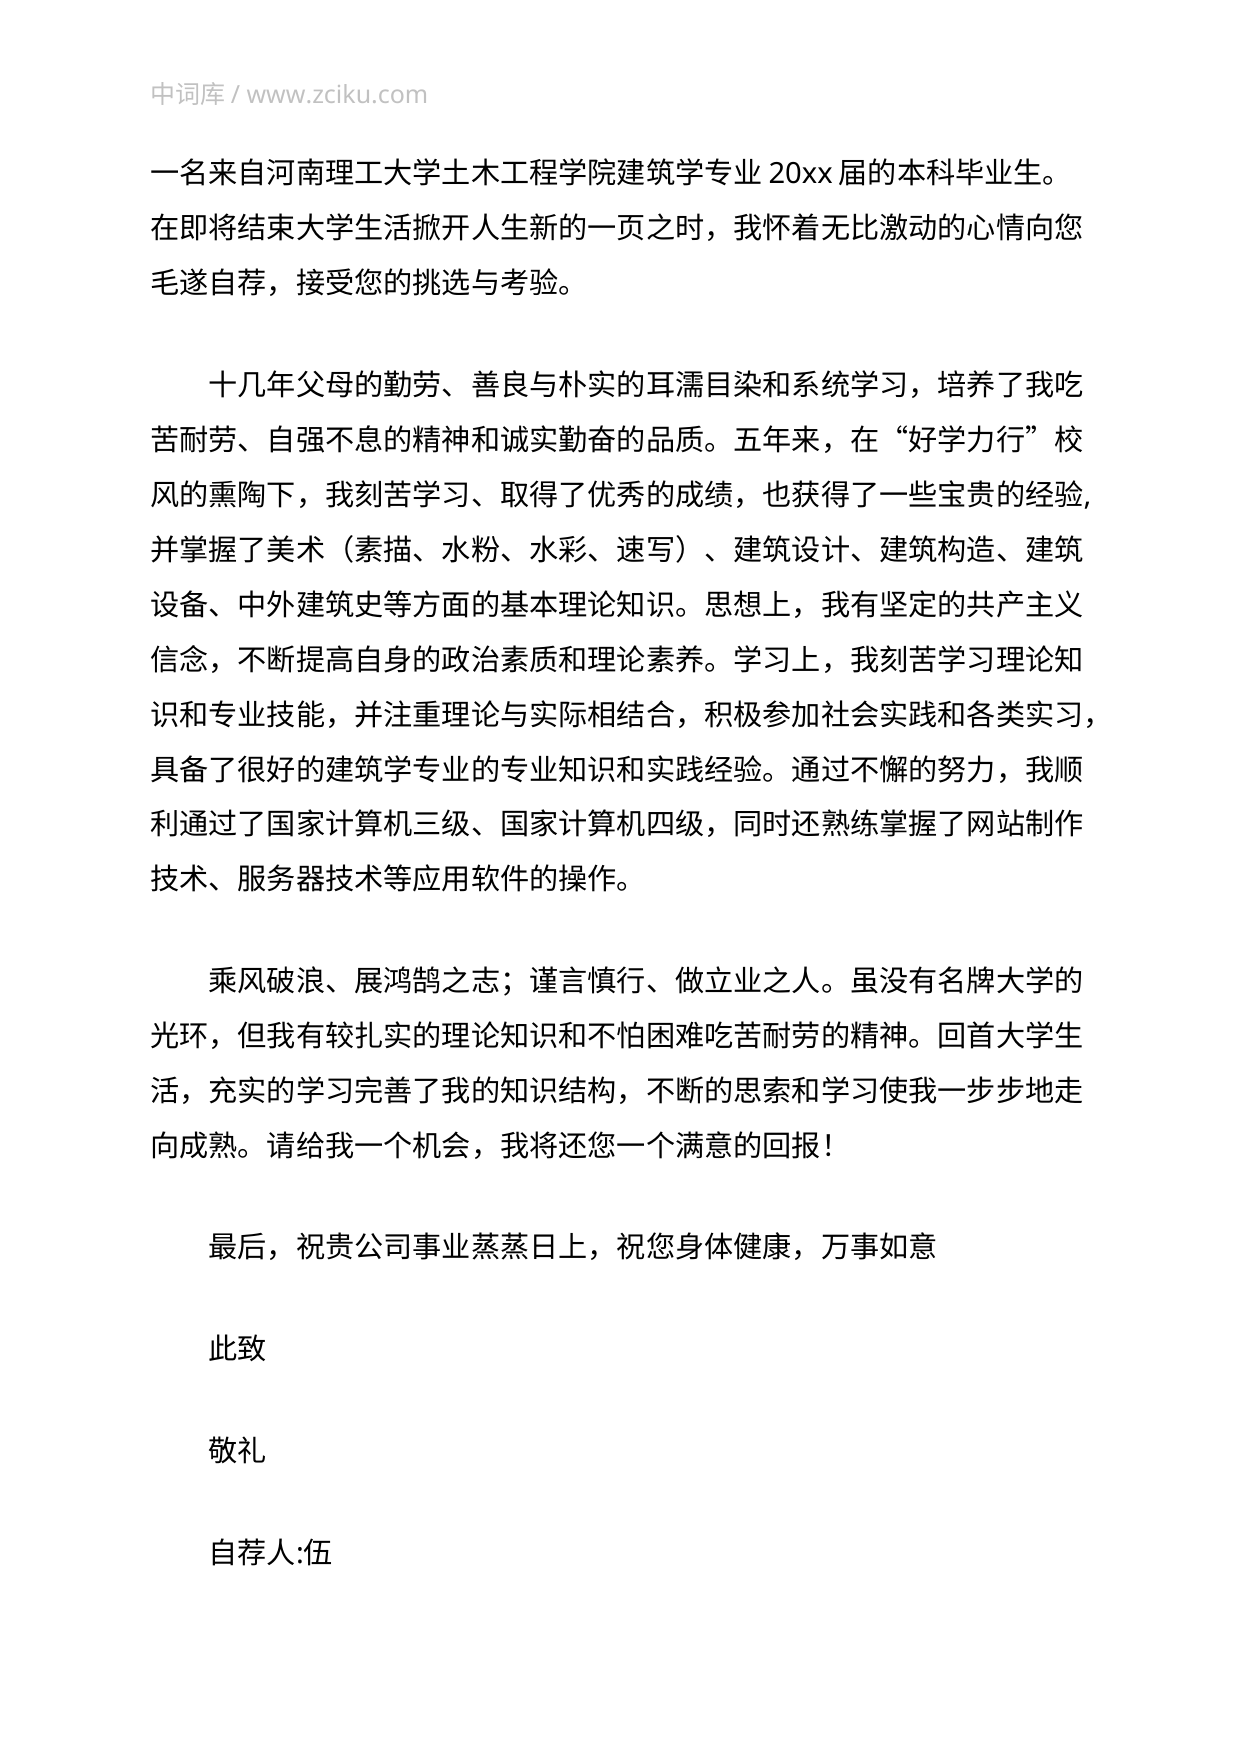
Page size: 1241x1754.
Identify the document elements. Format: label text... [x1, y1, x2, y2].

text 此致 [150, 1326, 1090, 1368]
text 乘风破浪、展鸿鹄之志；谨言慎行、做立业之人。虽没有名牌大学的光环，但我有较扎实的理论知识和不怕困难吃苦耐劳的精神。回首大学生活，充实的学习完善了我的知识结构，不断的思索和学习使我一步步地走向成熟。请给我一个机会，我将还您一个满意的回报！ [150, 958, 1090, 1164]
text 自荐人:伍 [150, 1529, 1090, 1572]
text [150, 150, 1090, 302]
text 敬礼 [150, 1428, 1090, 1470]
text 最后，祝贵公司事业蒸蒸日上，祝您身体健康，万事如意 [150, 1224, 1090, 1266]
text 十几年父母的勤劳、善良与朴实的耳濡目染和系统学习，培养了我吃苦耐劳、自强不息的精神和诚实勤奋的品质。五年来，在“好学力行”校风的熏陶下，我刻苦学习、取得了优秀的成绩，也获得了一些宝贵的经验,并掌握了美术（素描、水粉、水彩、速写）、建筑设计、建筑构造、建筑设备、中外建筑史等方面的基本理论知识。思想上，我有坚定的共产主义信念，不断提高自身的政治素质和理论素养。学习上，我刻苦学习理论知识和专业技能，并注重理论与实际相结合，积极参加社会实践和各类实习，具备了很好的建筑学专业的专业知识和实践经验。通过不懈的努力，我顺利通过了国家计算机三级、国家计算机四级，同时还熟练掌握了网站制作技术、服务器技术等应用软件的操作。 [150, 362, 1090, 898]
